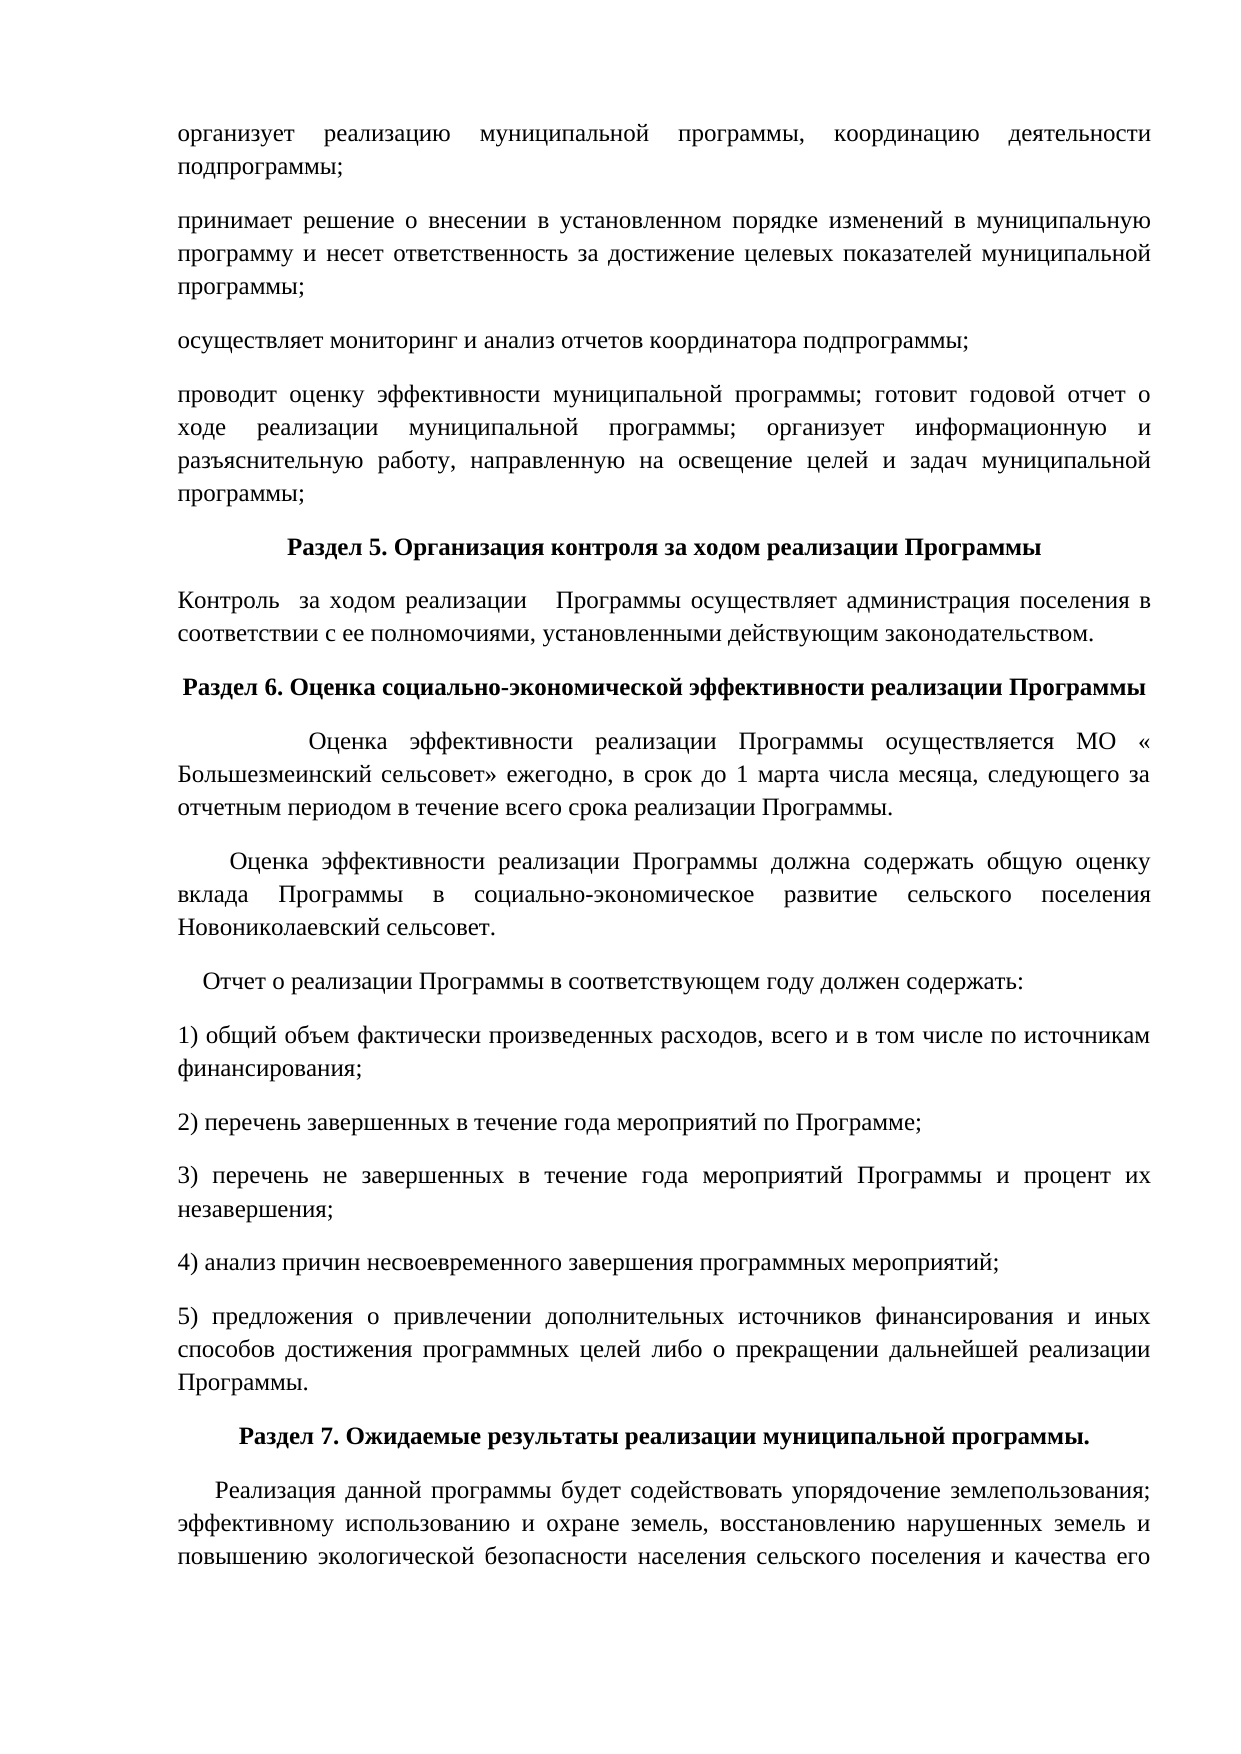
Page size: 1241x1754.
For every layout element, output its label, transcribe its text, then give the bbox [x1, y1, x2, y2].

text 1) общий объем фактически произведенных расходов, всего и в том числе по источникам финансирования; [177, 1020, 1152, 1082]
text осуществляет мониторинг и анализ отчетов координатора подпрограммы; [177, 325, 1152, 354]
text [177, 1475, 1152, 1570]
text 5) предложения о привлечении дополнительных источников финансирования и иных способов достижения программных целей либо о прекращении дальнейшей реализации Программы. [177, 1301, 1152, 1396]
text 2) перечень завершенных в течение года мероприятий по Программе; [177, 1107, 1152, 1136]
text Оценка эффективности реализации Программы осуществляется МО « Большезмеинский сельсовет» ежегодно, в срок до 1 марта числа месяца, следующего за отчетным периодом в течение всего срока реализации Программы. [177, 726, 1152, 821]
text Оценка эффективности реализации Программы должна содержать общую оценку вклада Программы в социально-экономическое развитие сельского поселения Новониколаевский сельсовет. [177, 846, 1152, 941]
text 3) перечень не завершенных в течение года мероприятий Программы и процент их незавершения; [177, 1161, 1152, 1222]
text организует реализацию муниципальной программы, координацию деятельности подпрограммы; [177, 118, 1152, 180]
text Раздел 5. Организация контроля за ходом реализации Программы [177, 532, 1152, 560]
text Отчет о реализации Программы в соответствующем году должен содержать: [177, 966, 1152, 995]
text Раздел 6. Оценка социально-экономической эффективности реализации Программы [177, 672, 1152, 701]
text 4) анализ причин несвоевременного завершения программных мероприятий; [177, 1247, 1152, 1276]
text Раздел 7. Ожидаемые результаты реализации муниципальной программы. [177, 1421, 1152, 1450]
text проводит оценку эффективности муниципальной программы; готовит годовой отчет о ходе реализации муниципальной программы; организует информационную и разъяснительную работу, направленную на освещение целей и задач муниципальной программы; [177, 379, 1152, 507]
text Контроль за ходом реализации Программы осуществляет администрация поселения в соответствии с ее полномочиями, установленными действующим законодательством. [177, 586, 1152, 647]
text принимает решение о внесении в установленном порядке изменений в муниципальную программу и несет ответственность за достижение целевых показателей муниципальной программы; [177, 205, 1152, 300]
